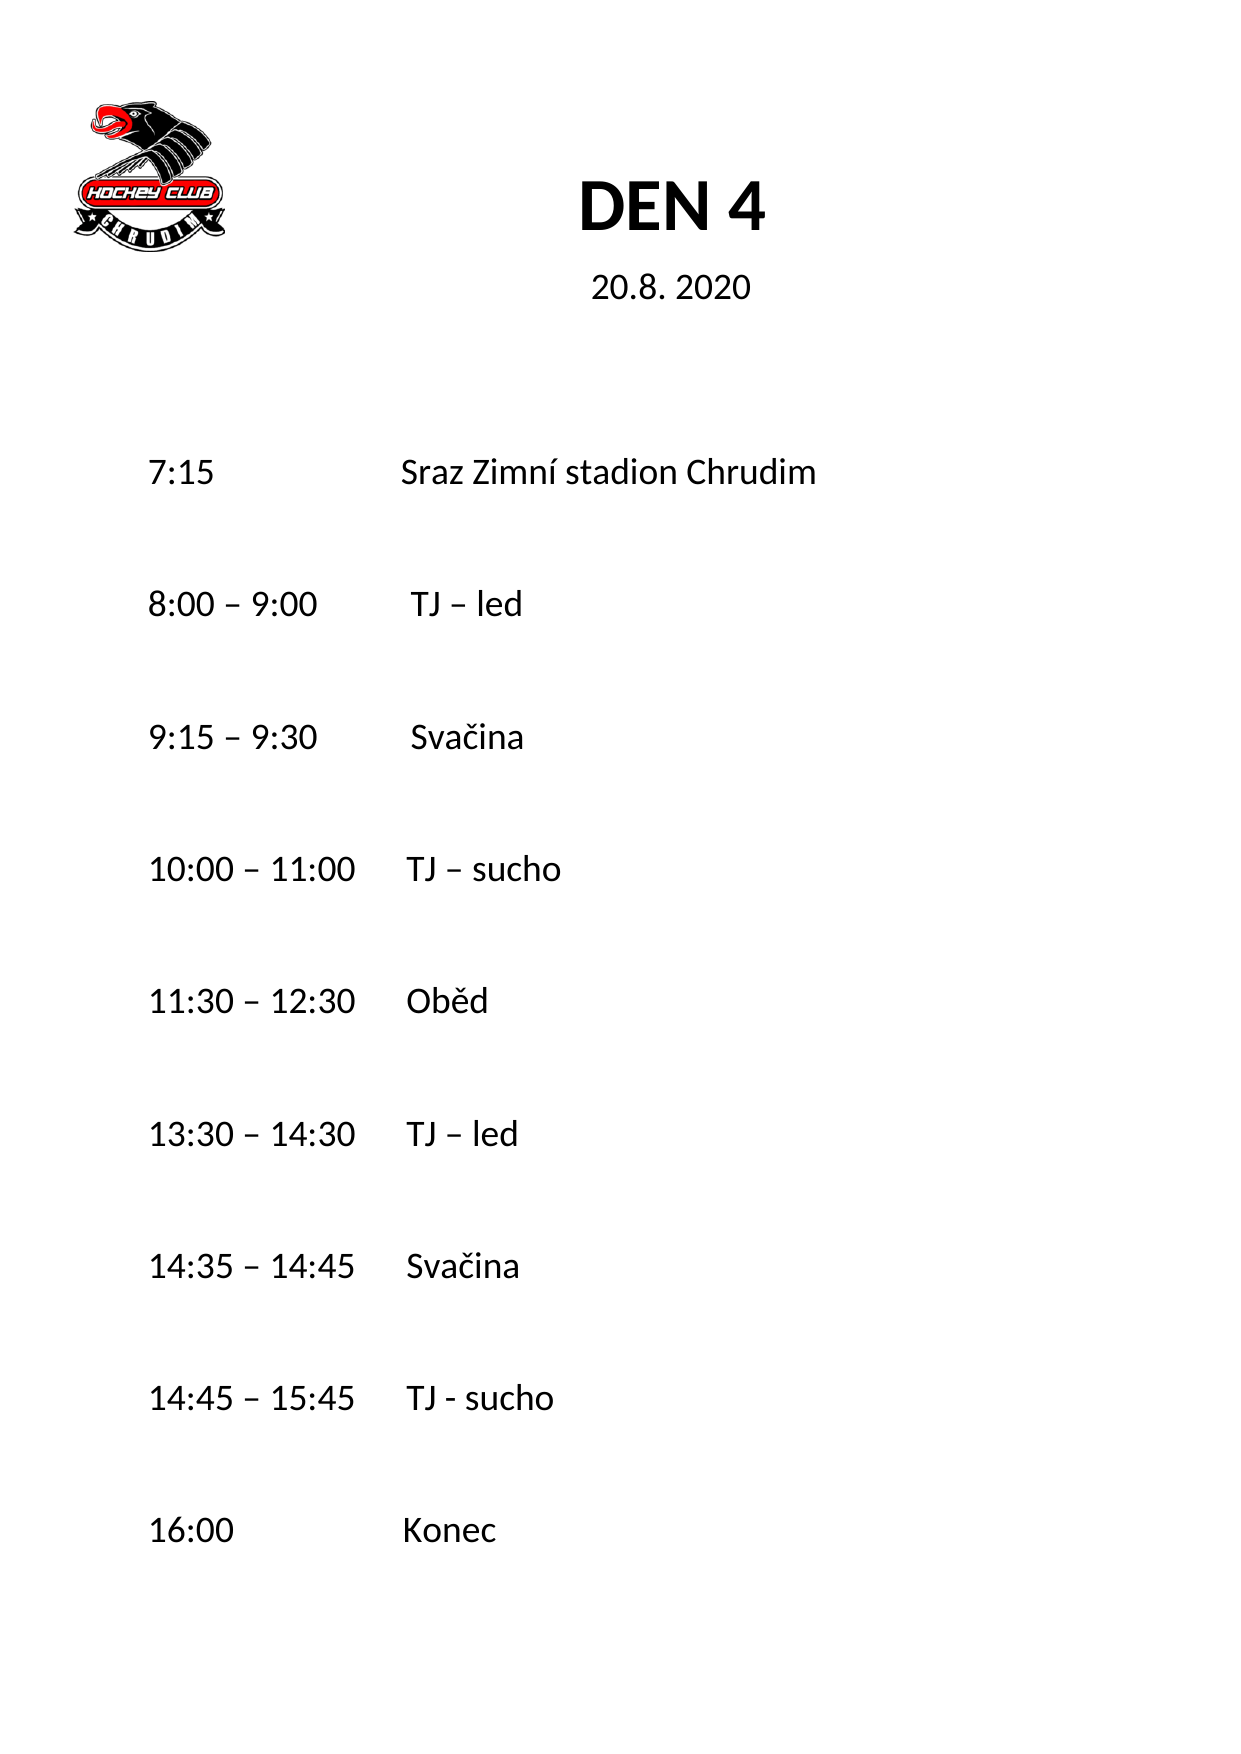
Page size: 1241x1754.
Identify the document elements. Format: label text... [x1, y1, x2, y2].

text 7:15 Sraz Zimní stadion Chrudim [148, 448, 1093, 494]
text 14:35 – 14:45 Svačina [148, 1242, 1093, 1288]
text 16:00 Konec [148, 1506, 1093, 1552]
text 20.8. 2020 [148, 263, 1093, 309]
text 14:45 – 15:45 TJ - sucho [148, 1374, 1093, 1420]
text 10:00 – 11:00 TJ – sucho [148, 845, 1093, 891]
text 13:30 – 14:30 TJ – led [148, 1109, 1093, 1155]
picture [73, 101, 225, 252]
text DEN 4 [148, 158, 1093, 249]
text 8:00 – 9:00 TJ – led [148, 580, 1093, 626]
text 11:30 – 12:30 Oběd [148, 977, 1093, 1023]
text 9:15 – 9:30 Svačina [148, 713, 1093, 758]
